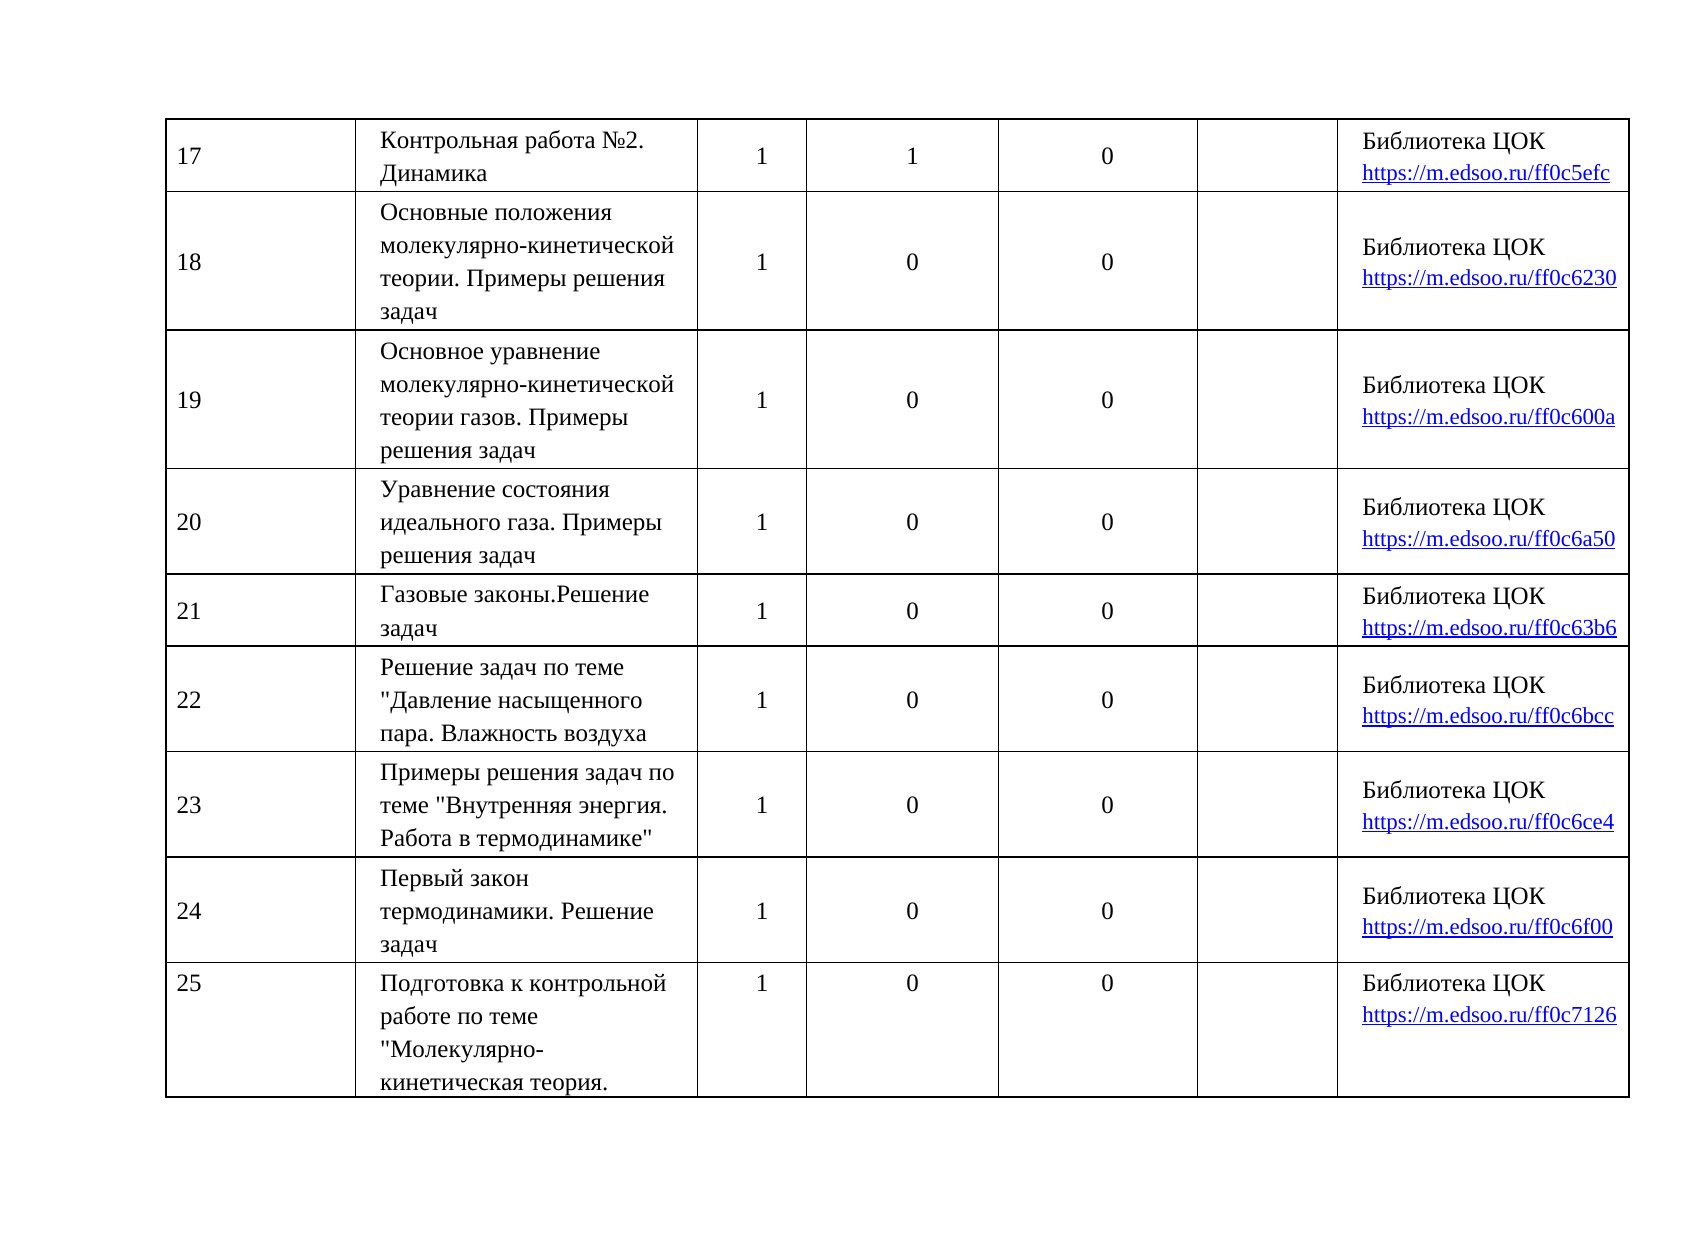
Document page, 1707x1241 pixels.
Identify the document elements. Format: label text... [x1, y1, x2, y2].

table_cell 0 [807, 752, 998, 856]
table_cell 0 [807, 963, 998, 1096]
table_cell 0 [807, 192, 998, 329]
table_cell Библиотека ЦОК https://m.edsoo.ru/ff0c6bcc [1338, 647, 1628, 751]
table_cell 1 [698, 469, 806, 573]
table_cell 21 [167, 575, 355, 645]
table_cell 1 [698, 120, 806, 191]
table_cell Библиотека ЦОК https://m.edsoo.ru/ff0c6a50 [1338, 469, 1628, 573]
table_cell Уравнение состояния идеального газа. Примеры решения задач [356, 469, 697, 573]
table_cell [1198, 858, 1337, 961]
table_cell Библиотека ЦОК https://m.edsoo.ru/ff0c6230 [1338, 192, 1628, 329]
table_cell [1198, 192, 1337, 329]
table_cell [1198, 963, 1337, 1096]
table_cell 0 [999, 120, 1197, 191]
table_cell 0 [999, 752, 1197, 856]
table_cell [1198, 120, 1337, 191]
table_cell 1 [698, 858, 806, 961]
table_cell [1338, 963, 1628, 1096]
table_cell Библиотека ЦОК https://m.edsoo.ru/ff0c600a [1338, 331, 1628, 467]
table_cell 1 [698, 647, 806, 751]
table_cell Библиотека ЦОК https://m.edsoo.ru/ff0c6f00 [1338, 858, 1628, 961]
table_cell Первый закон термодинамики. Решение задач [356, 858, 697, 961]
table_cell [1198, 575, 1337, 645]
table_cell Библиотека ЦОК https://m.edsoo.ru/ff0c6ce4 [1338, 752, 1628, 856]
table_cell 0 [807, 858, 998, 961]
table_cell [1198, 331, 1337, 467]
table_cell 1 [698, 192, 806, 329]
table_cell [1198, 647, 1337, 751]
table_cell Примеры решения задач по теме "Внутренняя энергия. Работа в термодинамике" [356, 752, 697, 856]
table_cell 24 [167, 858, 355, 961]
table_cell 0 [807, 647, 998, 751]
table_cell 22 [167, 647, 355, 751]
table_cell 0 [999, 331, 1197, 467]
table_cell Библиотека ЦОК https://m.edsoo.ru/ff0c63b6 [1338, 575, 1628, 645]
table_cell Основное уравнение молекулярно-кинетической теории газов. Примеры решения задач [356, 331, 697, 467]
table_cell 18 [167, 192, 355, 329]
table_cell [1198, 752, 1337, 856]
table_cell 0 [999, 647, 1197, 751]
table_cell 0 [807, 469, 998, 573]
table_cell Контрольная работа №2. Динамика [356, 120, 697, 191]
table_cell 1 [698, 575, 806, 645]
table_cell 23 [167, 752, 355, 856]
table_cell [356, 963, 697, 1096]
table_cell 1 [698, 963, 806, 1096]
table_cell 0 [999, 469, 1197, 573]
table_cell 1 [807, 120, 998, 191]
table_cell 0 [807, 331, 998, 467]
table_cell 0 [999, 858, 1197, 961]
table_cell 19 [167, 331, 355, 467]
table_cell 0 [999, 575, 1197, 645]
table_cell 1 [698, 752, 806, 856]
table_cell [1198, 469, 1337, 573]
table_cell 20 [167, 469, 355, 573]
table_cell 0 [999, 963, 1197, 1096]
table_cell Библиотека ЦОК https://m.edsoo.ru/ff0c5efc [1338, 120, 1628, 191]
table_cell Основные положения молекулярно-кинетической теории. Примеры решения задач [356, 192, 697, 329]
table_cell 0 [999, 192, 1197, 329]
table_cell Газовые законы.Решение задач [356, 575, 697, 645]
table_cell Решение задач по теме "Давление насыщенного пара. Влажность воздуха [356, 647, 697, 751]
table_cell 0 [807, 575, 998, 645]
table_cell 17 [167, 120, 355, 191]
table_cell 1 [698, 331, 806, 467]
table_cell 25 [167, 963, 355, 1096]
